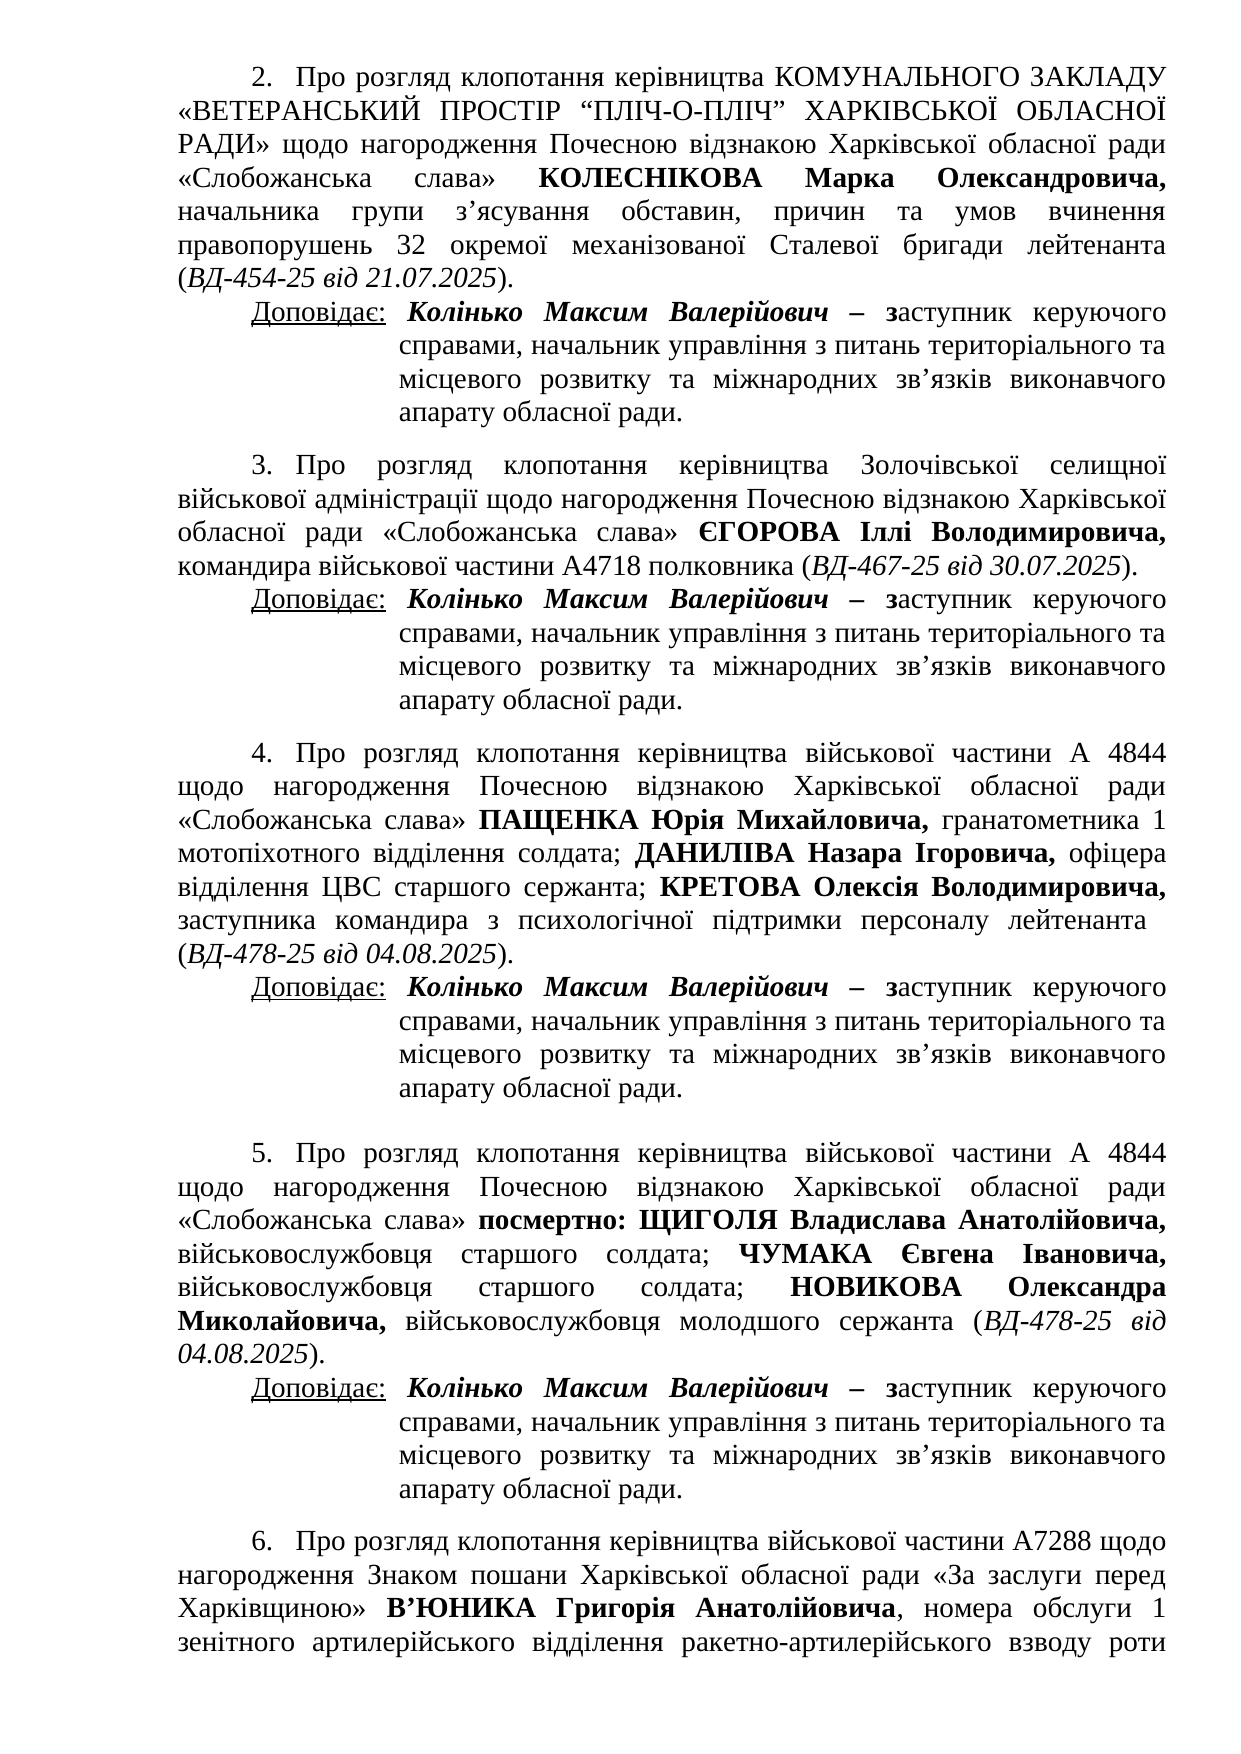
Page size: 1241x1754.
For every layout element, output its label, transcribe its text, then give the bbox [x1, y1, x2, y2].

list Про розгляд клопотання керівництва Золочівської селищної військової адміністрації щодо нагородження Почесною відзнакою Харківської обласної ради «Слобожанська слава» ЄГОРОВА Іллі Володимировича, командира військової частини А4718 полковника (ВД-467-25 від 30.07.2025). [177, 447, 1167, 581]
list Про розгляд клопотання керівництва військової частини А 4844 щодо нагородження Почесною відзнакою Харківської обласної ради «Слобожанська слава» посмертно: ЩИГОЛЯ Владислава Анатолійовича, військовослужбовця старшого солдата; ЧУМАКА Євгена Івановича, військовослужбовця старшого солдата; НОВИКОВА Олександра Миколайовича, військовослужбовця молодшого сержанта (ВД-478-25 від 04.08.2025). [177, 1135, 1167, 1370]
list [177, 1523, 1167, 1658]
list Про розгляд клопотання керівництва КОМУНАЛЬНОГО ЗАКЛАДУ «ВЕТЕРАНСЬКИЙ ПРОСТІР “ПЛІЧ-О-ПЛІЧ” ХАРКІВСЬКОЇ ОБЛАСНОЇ РАДИ» щодо нагородження Почесною відзнакою Харківської обласної ради «Слобожанська слава» КОЛЕСНІКОВА Марка Олександровича, начальника групи з’ясування обставин, причин та умов вчинення правопорушень 32 окремої механізованої Сталевої бригади лейтенанта (ВД-454-25 від 21.07.2025). [177, 59, 1167, 294]
list Про розгляд клопотання керівництва військової частини А 4844 щодо нагородження Почесною відзнакою Харківської обласної ради «Слобожанська слава» ПАЩЕНКА Юрія Михайловича, гранатометника 1 мотопіхотного відділення солдата; ДАНИЛІВА Назара Ігоровича, офіцера відділення ЦВС старшого сержанта; КРЕТОВА Олексія Володимировича, заступника командира з психологічної підтримки персоналу лейтенанта (ВД-478-25 від 04.08.2025). [177, 735, 1167, 969]
